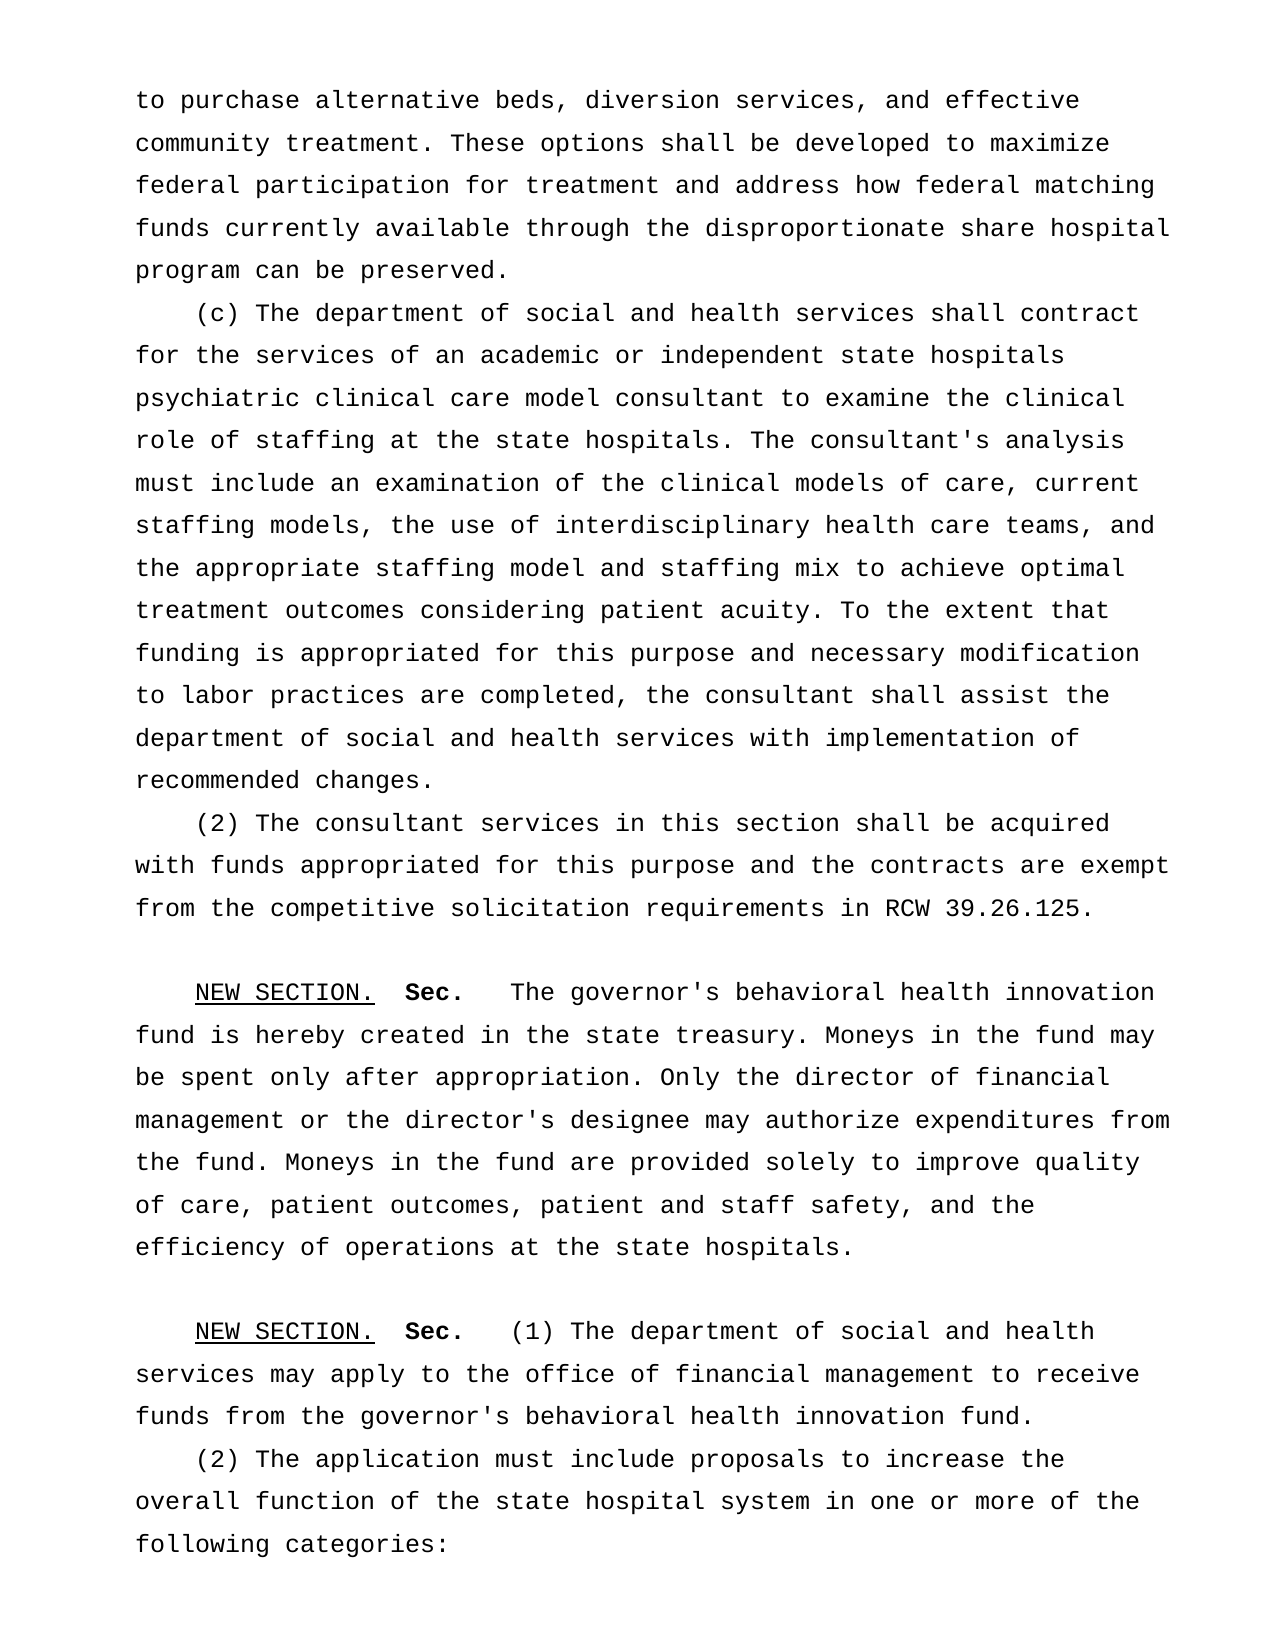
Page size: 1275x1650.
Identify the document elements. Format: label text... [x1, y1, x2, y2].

text (c) The department of social and health services shall contract for the services of an academic or independent state hospitals psychiatric clinical care model consultant to examine the clinical role of staffing at the state hospitals. The consultant's analysis must include an examination of the clinical models of care, current staffing models, the use of interdisciplinary health care teams, and the appropriate staffing model and staffing mix to achieve optimal treatment outcomes considering patient acuity. To the extent that funding is appropriated for this purpose and necessary modification to labor practices are completed, the consultant shall assist the department of social and health services with implementation of recommended changes. [135, 287, 1170, 797]
text NEW SECTION. Sec. (1) The department of social and health services may apply to the office of financial management to receive funds from the governor's behavioral health innovation fund. [135, 1306, 1170, 1433]
text NEW SECTION. Sec. The governor's behavioral health innovation fund is hereby created in the state treasury. Moneys in the fund may be spent only after appropriation. Only the director of financial management or the director's designee may authorize expenditures from the fund. Moneys in the fund are provided solely to improve quality of care, patient outcomes, patient and staff safety, and the efficiency of operations at the state hospitals. [135, 967, 1170, 1264]
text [135, 75, 1170, 287]
text (2) The consultant services in this section shall be acquired with funds appropriated for this purpose and the contracts are exempt from the competitive solicitation requirements in RCW 39.26.125. [135, 797, 1170, 925]
text (2) The application must include proposals to increase the overall function of the state hospital system in one or more of the following categories: [135, 1433, 1170, 1561]
